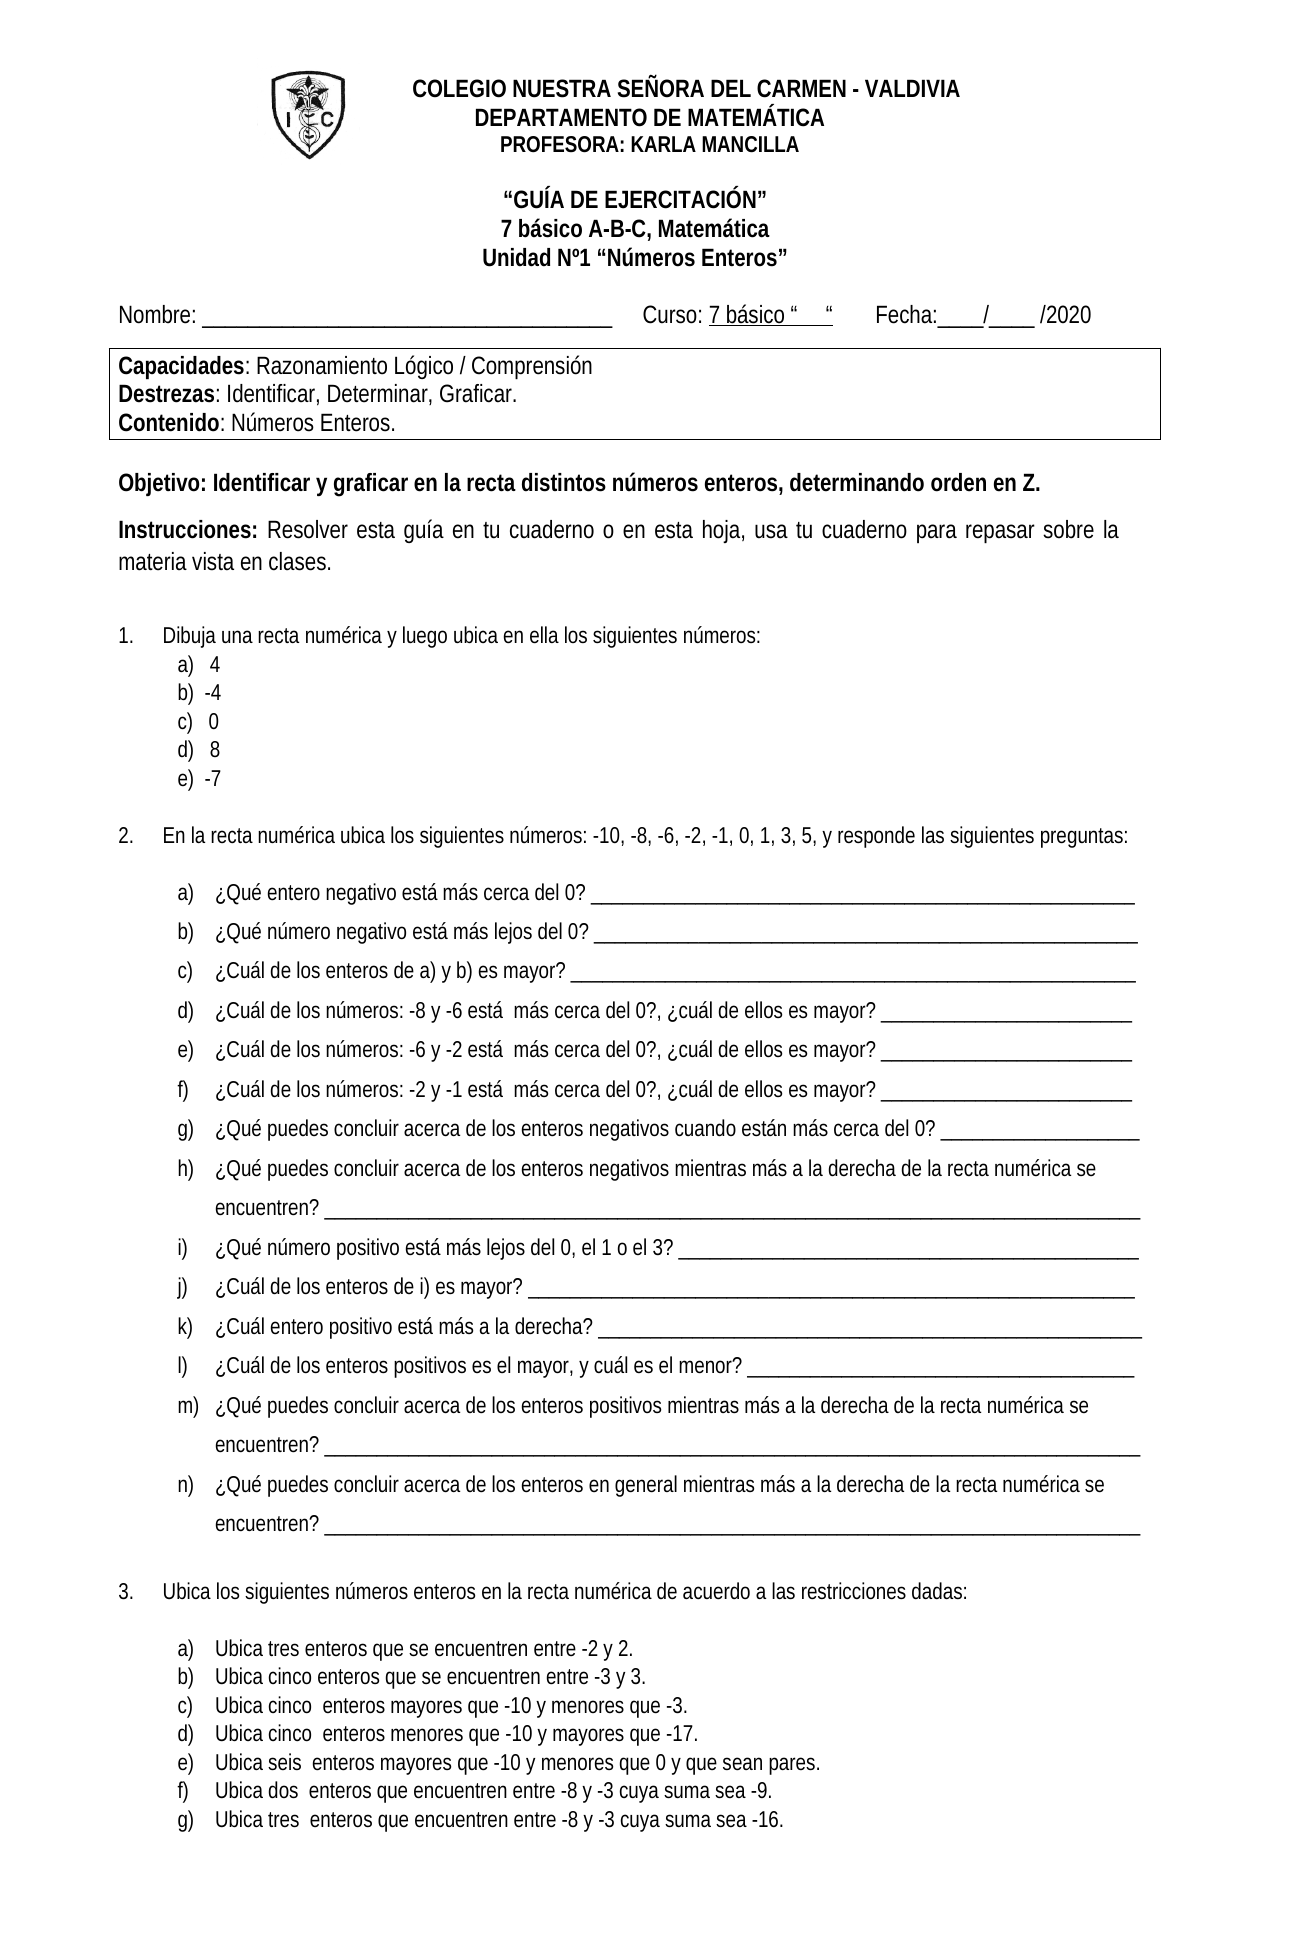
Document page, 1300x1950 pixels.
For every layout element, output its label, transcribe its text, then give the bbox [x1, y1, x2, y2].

list Ubica dos enteros que encuentren entre -8 y -3 cuya suma sea -9. [177, 1777, 1122, 1803]
list ¿Cuál de los enteros positivos es el mayor, y cuál es el menor? _____________________________________ [177, 1352, 1211, 1378]
list Ubica cinco enteros mayores que -10 y menores que -3. [177, 1692, 1122, 1718]
list Ubica cinco enteros que se encuentren entre -3 y 3. [177, 1663, 1122, 1690]
text 7 básico A-B-C, Matemática [118, 214, 1152, 243]
list ¿Qué entero negativo está más cerca del 0? ____________________________________________________ [177, 878, 1211, 905]
text Objetivo: Identificar y graficar en la recta distintos números enteros, determinando orden en Z. [118, 468, 1122, 497]
list ¿Qué número positivo está más lejos del 0, el 1 o el 3? ____________________________________________ [177, 1234, 1211, 1260]
list Ubica cinco enteros menores que -10 y mayores que -17. [177, 1720, 1122, 1747]
list Ubica tres enteros que encuentren entre -8 y -3 cuya suma sea -16. [177, 1806, 1122, 1832]
text Unidad Nº1 “Números Enteros” [118, 243, 1152, 271]
list ¿Cuál de los números: -2 y -1 está más cerca del 0?, ¿cuál de ellos es mayor? ________________________ [177, 1076, 1211, 1102]
list ¿Cuál de los enteros de i) es mayor? __________________________________________________________ [177, 1273, 1211, 1299]
text Instrucciones: Resolver esta guía en tu cuaderno o en esta hoja, usa tu cuaderno para repasar sobre la materia vista en clases. [118, 516, 1122, 575]
list ¿Qué puedes concluir acerca de los enteros negativos cuando están más cerca del 0? ___________________ [177, 1115, 1211, 1142]
list encuentren? ______________________________________________________________________________ [215, 1431, 1211, 1457]
list encuentren? ______________________________________________________________________________ [215, 1194, 1211, 1221]
list ¿Cuál de los números: -6 y -2 está más cerca del 0?, ¿cuál de ellos es mayor? ________________________ [177, 1036, 1211, 1063]
text d) 8 [177, 736, 1122, 763]
text b) -4 [177, 679, 1122, 706]
list Ubica tres enteros que se encuentren entre -2 y 2. [177, 1635, 1122, 1661]
list Ubica seis enteros mayores que -10 y menores que 0 y que sean pares. [177, 1749, 1122, 1775]
list ¿Qué puedes concluir acerca de los enteros en general mientras más a la derecha de la recta numérica se encuentren? ______________________________________________________________________________ [177, 1471, 1211, 1536]
text Destrezas: Identificar, Determinar, Graficar. [110, 376, 1160, 405]
text Capacidades: Razonamiento Lógico / Comprensión [110, 349, 1160, 376]
list ¿Qué puedes concluir acerca de los enteros negativos mientras más a la derecha de la recta numérica se [177, 1155, 1211, 1181]
text c) 0 [177, 708, 1122, 734]
text Contenido: Números Enteros. [110, 405, 1160, 439]
list Dibuja una recta numérica y luego ubica en ella los siguientes números: [118, 622, 1122, 649]
list ¿Qué puedes concluir acerca de los enteros positivos mientras más a la derecha de la recta numérica se [177, 1392, 1211, 1418]
list En la recta numérica ubica los siguientes números: -10, -8, -6, -2, -1, 0, 1, 3, 5, y responde las siguientes preguntas: [118, 822, 1211, 848]
list ¿Cuál de los enteros de a) y b) es mayor? ______________________________________________________ [177, 957, 1211, 984]
text a) 4 [177, 651, 1122, 677]
list ¿Cuál de los números: -8 y -6 está más cerca del 0?, ¿cuál de ellos es mayor? ________________________ [177, 997, 1211, 1023]
picture [257, 58, 360, 166]
text “GUÍA DE EJERCITACIÓN” [118, 186, 1152, 214]
list ¿Cuál entero positivo está más a la derecha? ____________________________________________________ [177, 1313, 1211, 1339]
list Ubica los siguientes números enteros en la recta numérica de acuerdo a las restricciones dadas: [118, 1578, 1122, 1604]
text Nombre: ____________________________________ Curso: 7 básico “ “ Fecha:____/____ /2020 [118, 300, 1152, 329]
list ¿Qué número negativo está más lejos del 0? ____________________________________________________ [177, 918, 1211, 944]
text e) -7 [177, 765, 1122, 791]
